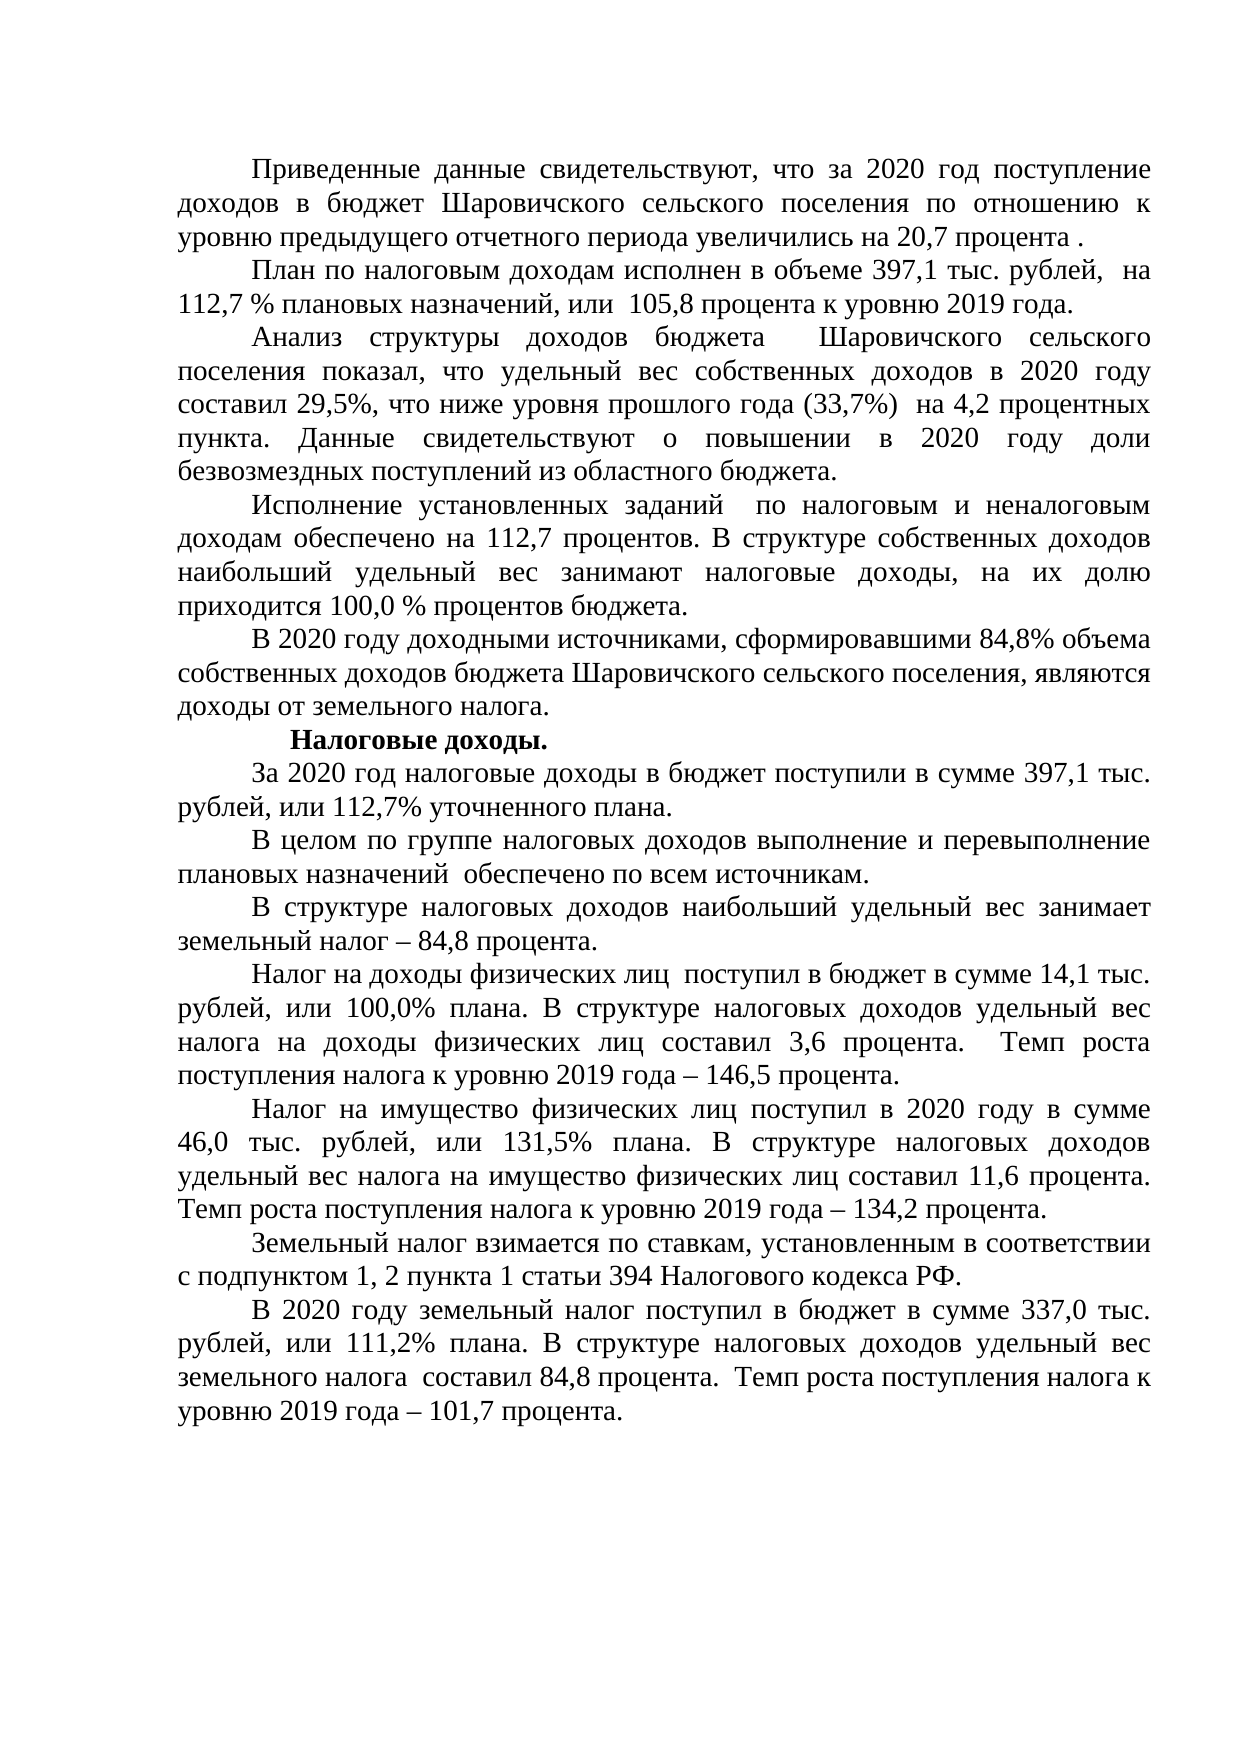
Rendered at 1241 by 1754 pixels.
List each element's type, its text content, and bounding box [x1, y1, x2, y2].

text За 2020 год налоговые доходы в бюджет поступили в сумме 397,1 тыс. рублей, или 112,7% уточненного плана. [177, 755, 1152, 822]
text Налог на имущество физических лиц поступил в 2020 году в сумме 46,0 тыс. рублей, или 131,5% плана. В структуре налоговых доходов удельный вес налога на имущество физических лиц составил 11,6 процента. Темп роста поступления налога к уровню 2019 года – 134,2 процента. [177, 1091, 1152, 1225]
text Анализ структуры доходов бюджета Шаровичского сельского поселения показал, что удельный вес собственных доходов в 2020 году составил 29,5%, что ниже уровня прошлого года (33,7%) на 4,2 процентных пункта. Данные свидетельствуют о повышении в 2020 году доли безвозмездных поступлений из областного бюджета. [177, 319, 1152, 487]
text Земельный налог взимается по ставкам, установленным в соответствии с подпунктом 1, 2 пункта 1 статьи 394 Налогового кодекса РФ. [177, 1225, 1152, 1292]
text Налог на доходы физических лиц поступил в бюджет в сумме 14,1 тыс. рублей, или 100,0% плана. В структуре налоговых доходов удельный вес налога на доходы физических лиц составил 3,6 процента. Темп роста поступления налога к уровню 2019 года – 146,5 процента. [177, 957, 1152, 1091]
text Приведенные данные свидетельствуют, что за 2020 год поступление доходов в бюджет Шаровичского сельского поселения по отношению к уровню предыдущего отчетного периода увеличились на 20,7 процента . [177, 152, 1152, 252]
text План по налоговым доходам исполнен в объеме 397,1 тыс. рублей, на 112,7 % плановых назначений, или 105,8 процента к уровню 2019 года. [177, 252, 1152, 319]
text Налоговые доходы. [177, 722, 1152, 755]
text В целом по группе налоговых доходов выполнение и перевыполнение плановых назначений обеспечено по всем источникам. [177, 822, 1152, 889]
text В структуре налоговых доходов наибольший удельный вес занимает земельный налог – 84,8 процента. [177, 889, 1152, 957]
text Исполнение установленных заданий по налоговым и неналоговым доходам обеспечено на 112,7 процентов. В структуре собственных доходов наибольший удельный вес занимают налоговые доходы, на их долю приходится 100,0 % процентов бюджета. [177, 487, 1152, 621]
text В 2020 году доходными источниками, сформировавшими 84,8% объема собственных доходов бюджета Шаровичского сельского поселения, являются доходы от земельного налога. [177, 621, 1152, 722]
text В 2020 году земельный налог поступил в бюджет в сумме 337,0 тыс. рублей, или 111,2% плана. В структуре налоговых доходов удельный вес земельного налога составил 84,8 процента. Темп роста поступления налога к уровню 2019 года – 101,7 процента. [177, 1292, 1152, 1426]
